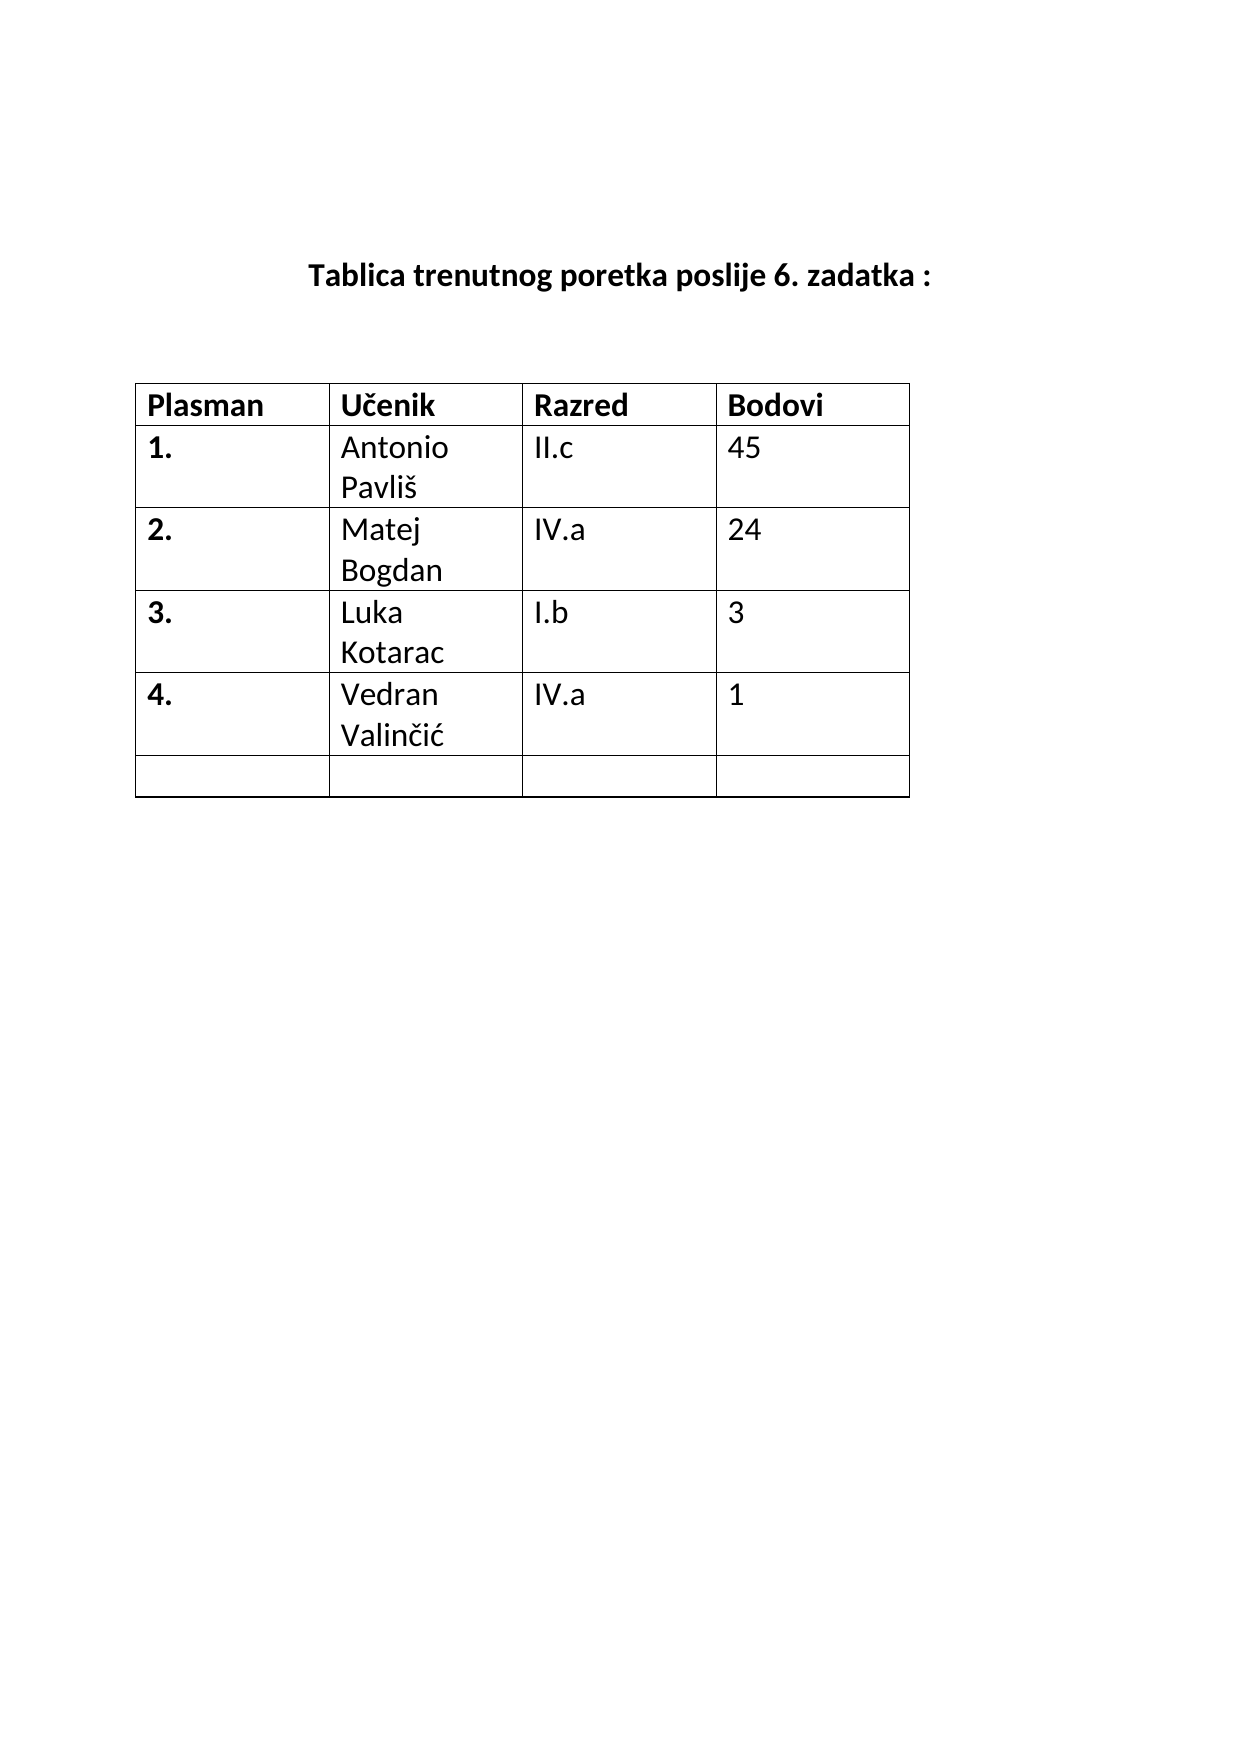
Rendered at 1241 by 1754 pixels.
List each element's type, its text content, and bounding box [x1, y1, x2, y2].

table_cell Luka Kotarac [330, 591, 522, 672]
table_header Plasman [136, 384, 329, 425]
table_header Učenik [330, 384, 522, 425]
table_cell I.b [523, 591, 716, 672]
table_cell 24 [717, 508, 909, 590]
table_cell 3 [717, 591, 909, 672]
table_cell 4. [136, 673, 329, 755]
text Tablica trenutnog poretka poslije 6. zadatka : [148, 254, 1093, 294]
table_cell 1 [717, 673, 909, 755]
table_cell [523, 756, 716, 796]
table_cell [717, 756, 909, 796]
table_header Bodovi [717, 384, 909, 425]
table_cell Vedran Valinčić [330, 673, 522, 755]
table_header Razred [523, 384, 716, 425]
table_cell [330, 756, 522, 796]
table_cell 45 [717, 426, 909, 507]
table_cell [136, 756, 329, 796]
table_cell II.c [523, 426, 716, 507]
table_cell 2. [136, 508, 329, 590]
table_cell IV.a [523, 508, 716, 590]
table_cell IV.a [523, 673, 716, 755]
table_cell Matej Bogdan [330, 508, 522, 590]
table_cell 3. [136, 591, 329, 672]
table_cell Antonio Pavliš [330, 426, 522, 507]
table_cell 1. [136, 426, 329, 507]
